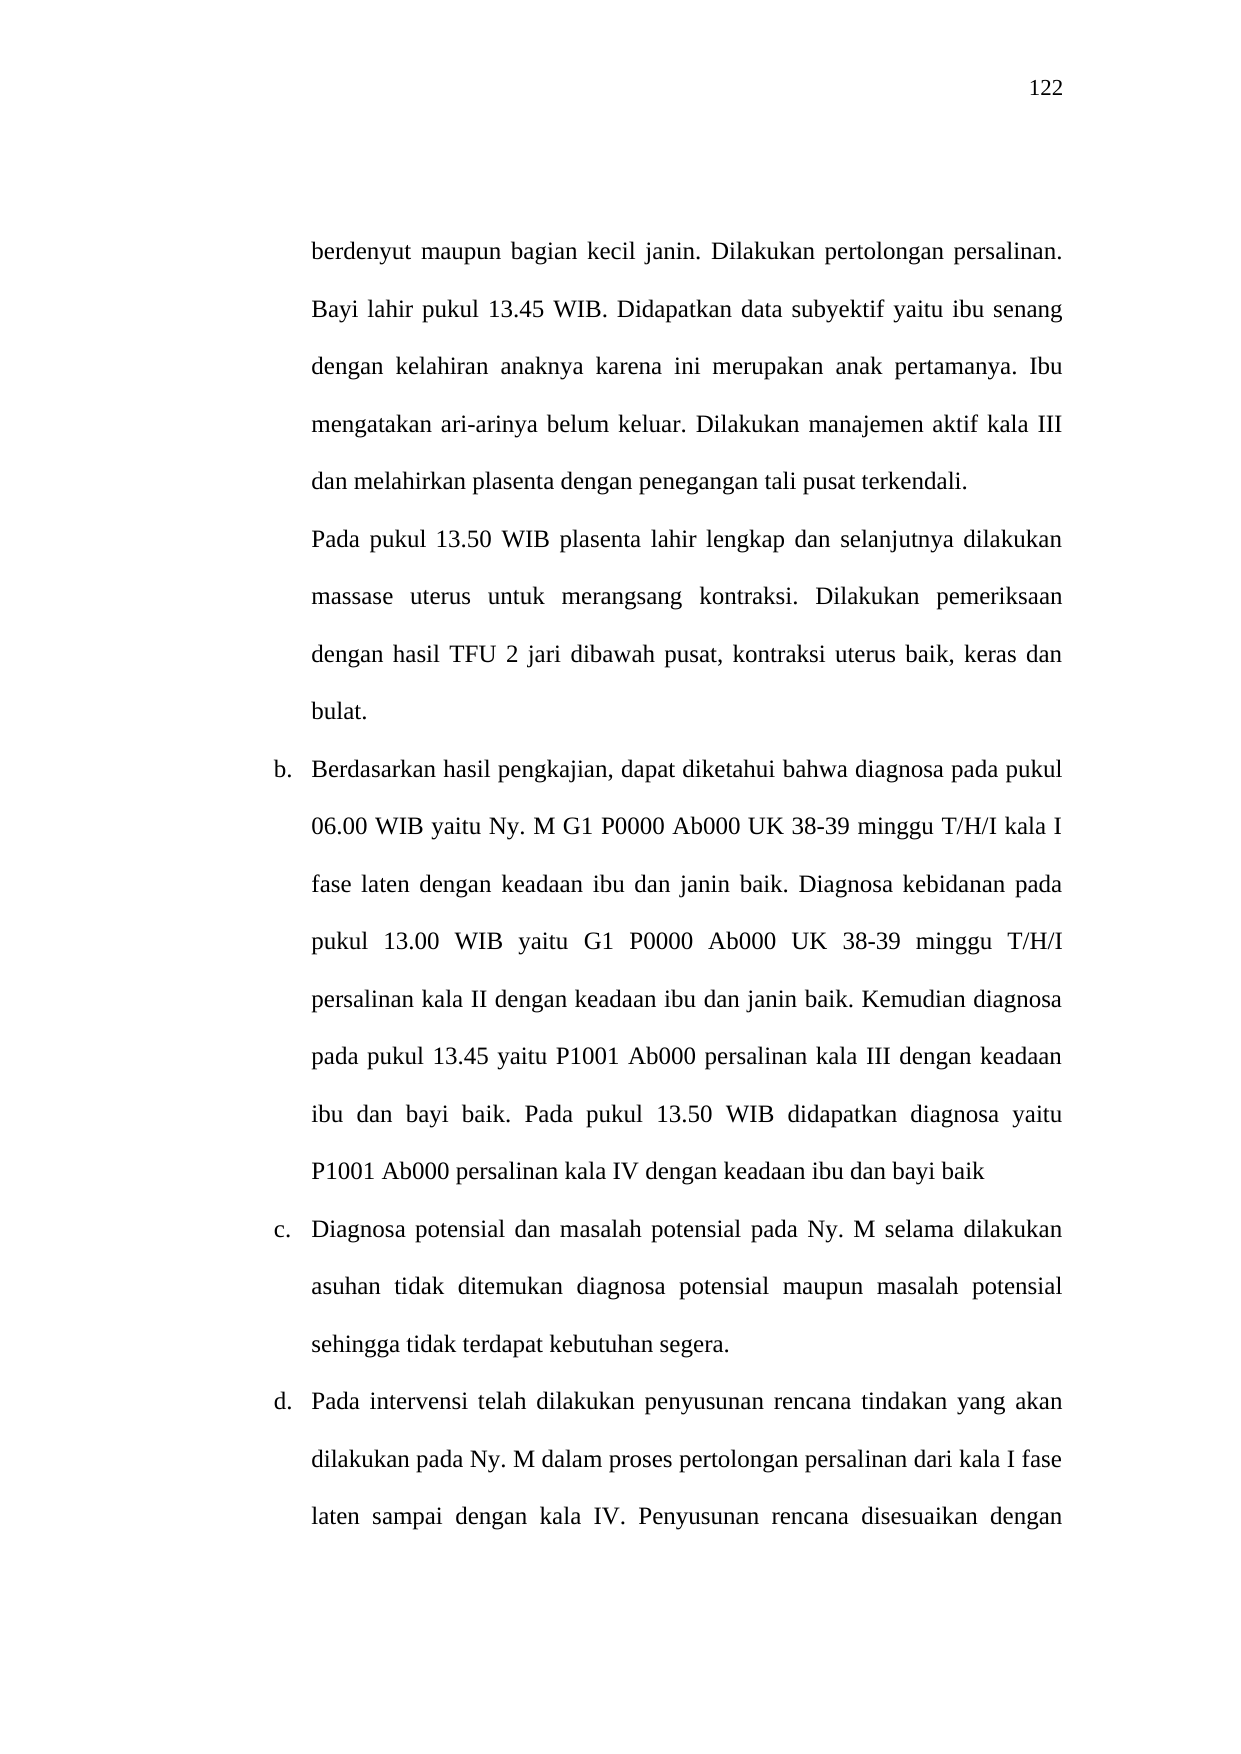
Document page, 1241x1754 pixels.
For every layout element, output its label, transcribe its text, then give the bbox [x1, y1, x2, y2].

list Diagnosa potensial dan masalah potensial pada Ny. M selama dilakukan asuhan tidak ditemukan diagnosa potensial maupun masalah potensial sehingga tidak terdapat kebutuhan segera. [274, 1214, 1063, 1357]
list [274, 1386, 1063, 1530]
list Berdasarkan hasil pengkajian, dapat diketahui bahwa diagnosa pada pukul 06.00 WIB yaitu Ny. M G1 P0000 Ab000 UK 38-39 minggu T/H/I kala I fase laten dengan keadaan ibu dan janin baik. Diagnosa kebidanan pada pukul 13.00 WIB yaitu G1 P0000 Ab000 UK 38-39 minggu T/H/I persalinan kala II dengan keadaan ibu dan janin baik. Kemudian diagnosa pada pukul 13.45 yaitu P1001 Ab000 persalinan kala III dengan keadaan ibu dan bayi baik. Pada pukul 13.50 WIB didapatkan diagnosa yaitu P1001 Ab000 persalinan kala IV dengan keadaan ibu dan bayi baik [274, 754, 1063, 1185]
list Pada pukul 13.50 WIB plasenta lahir lengkap dan selanjutnya dilakukan massase uterus untuk merangsang kontraksi. Dilakukan pemeriksaan dengan hasil TFU 2 jari dibawah pusat, kontraksi uterus baik, keras dan bulat. [311, 524, 1063, 725]
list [311, 236, 1063, 495]
